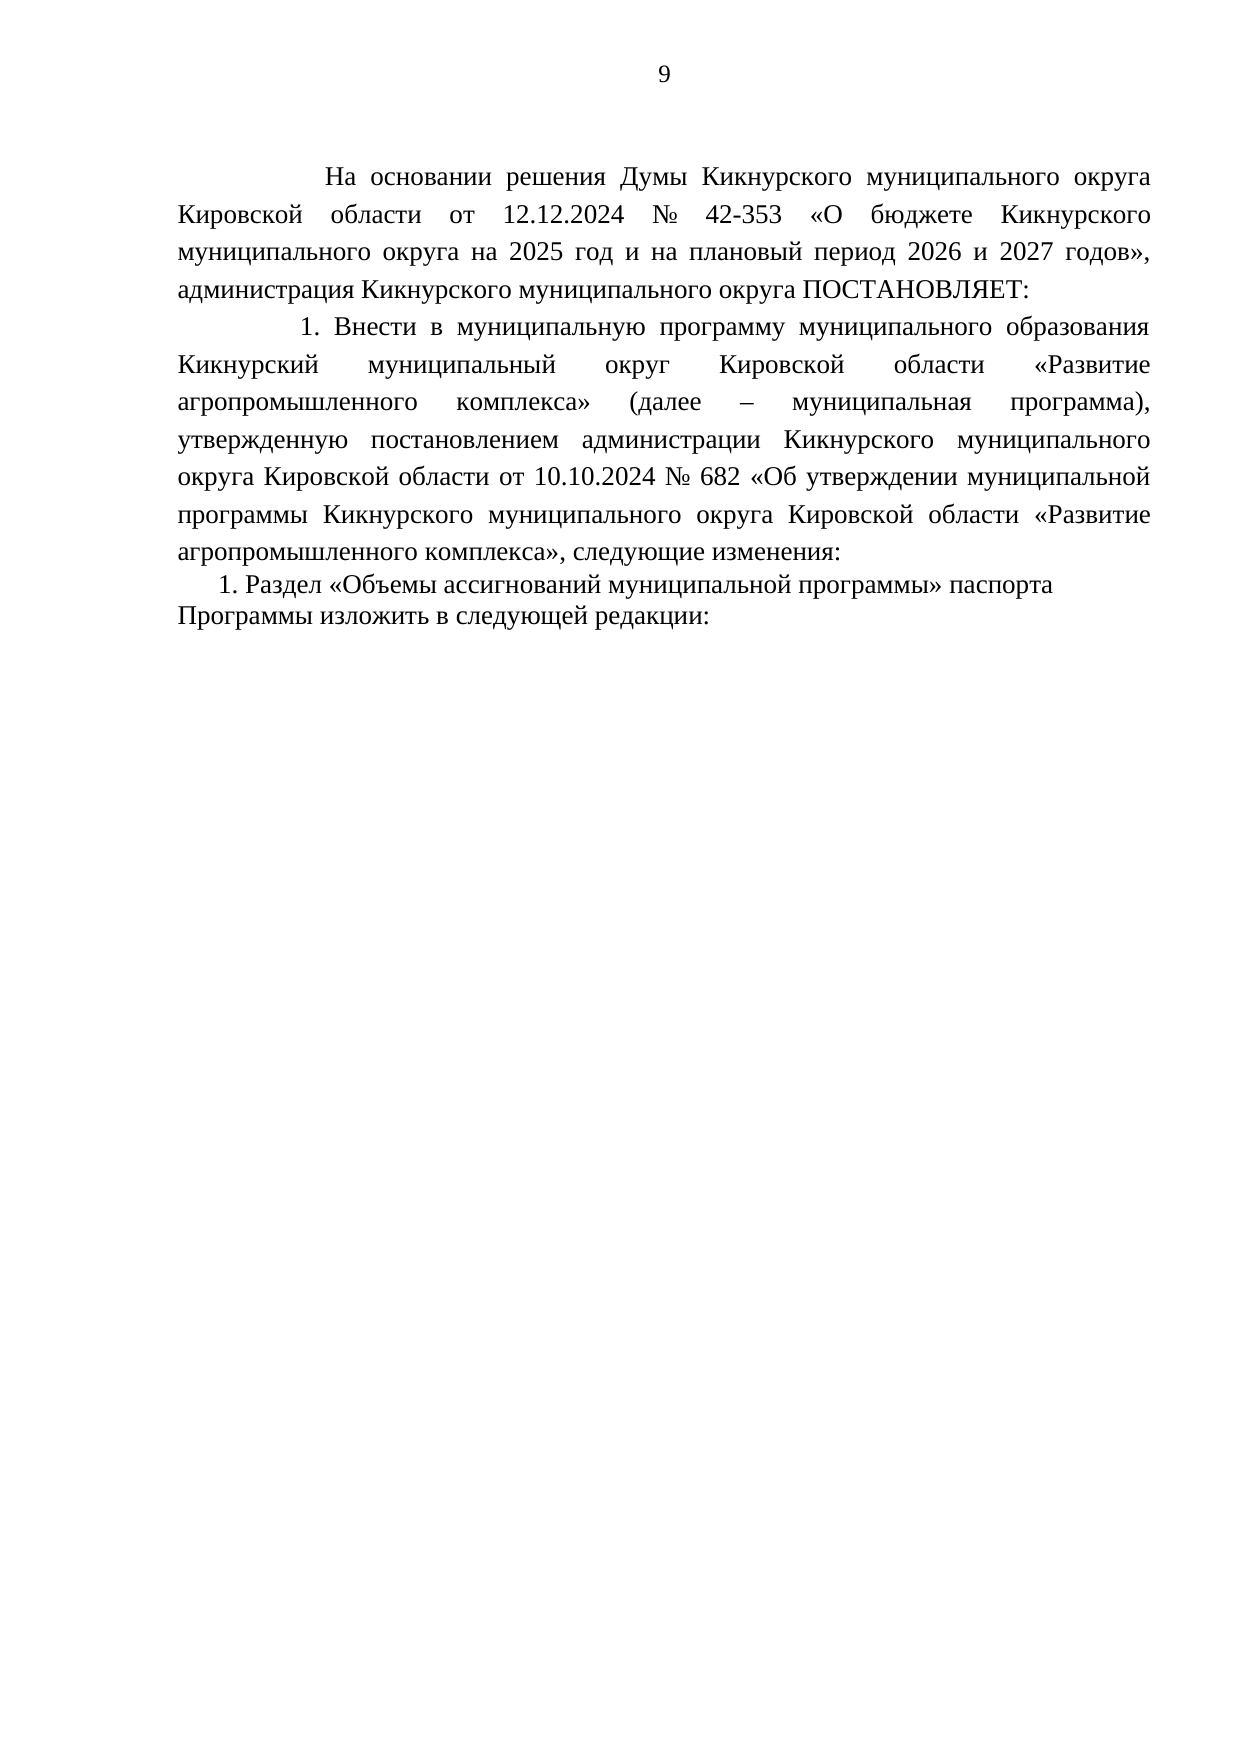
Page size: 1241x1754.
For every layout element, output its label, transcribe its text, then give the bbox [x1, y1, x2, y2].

text 1. Раздел «Объемы ассигнований муниципальной программы» паспорта Программы изложить в следующей редакции: [177, 568, 1152, 630]
text 1. Внести в муниципальную программу муниципального образования Кикнурский муниципальный округ Кировской области «Развитие агропромышленного комплекса» (далее – муниципальная программа), утвержденную постановлением администрации Кикнурского муниципального округа Кировской области от 10.10.2024 № 682 «Об утверждении муниципальной программы Кикнурского муниципального округа Кировской области «Развитие агропромышленного комплекса», следующие изменения: [177, 306, 1152, 568]
text На основании решения Думы Кикнурского муниципального округа Кировской области от 12.12.2024 № 42-353 «О бюджете Кикнурского муниципального округа на 2025 год и на плановый период 2026 и 2027 годов», администрация Кикнурского муниципального округа ПОСТАНОВЛЯЕТ: [177, 156, 1152, 306]
